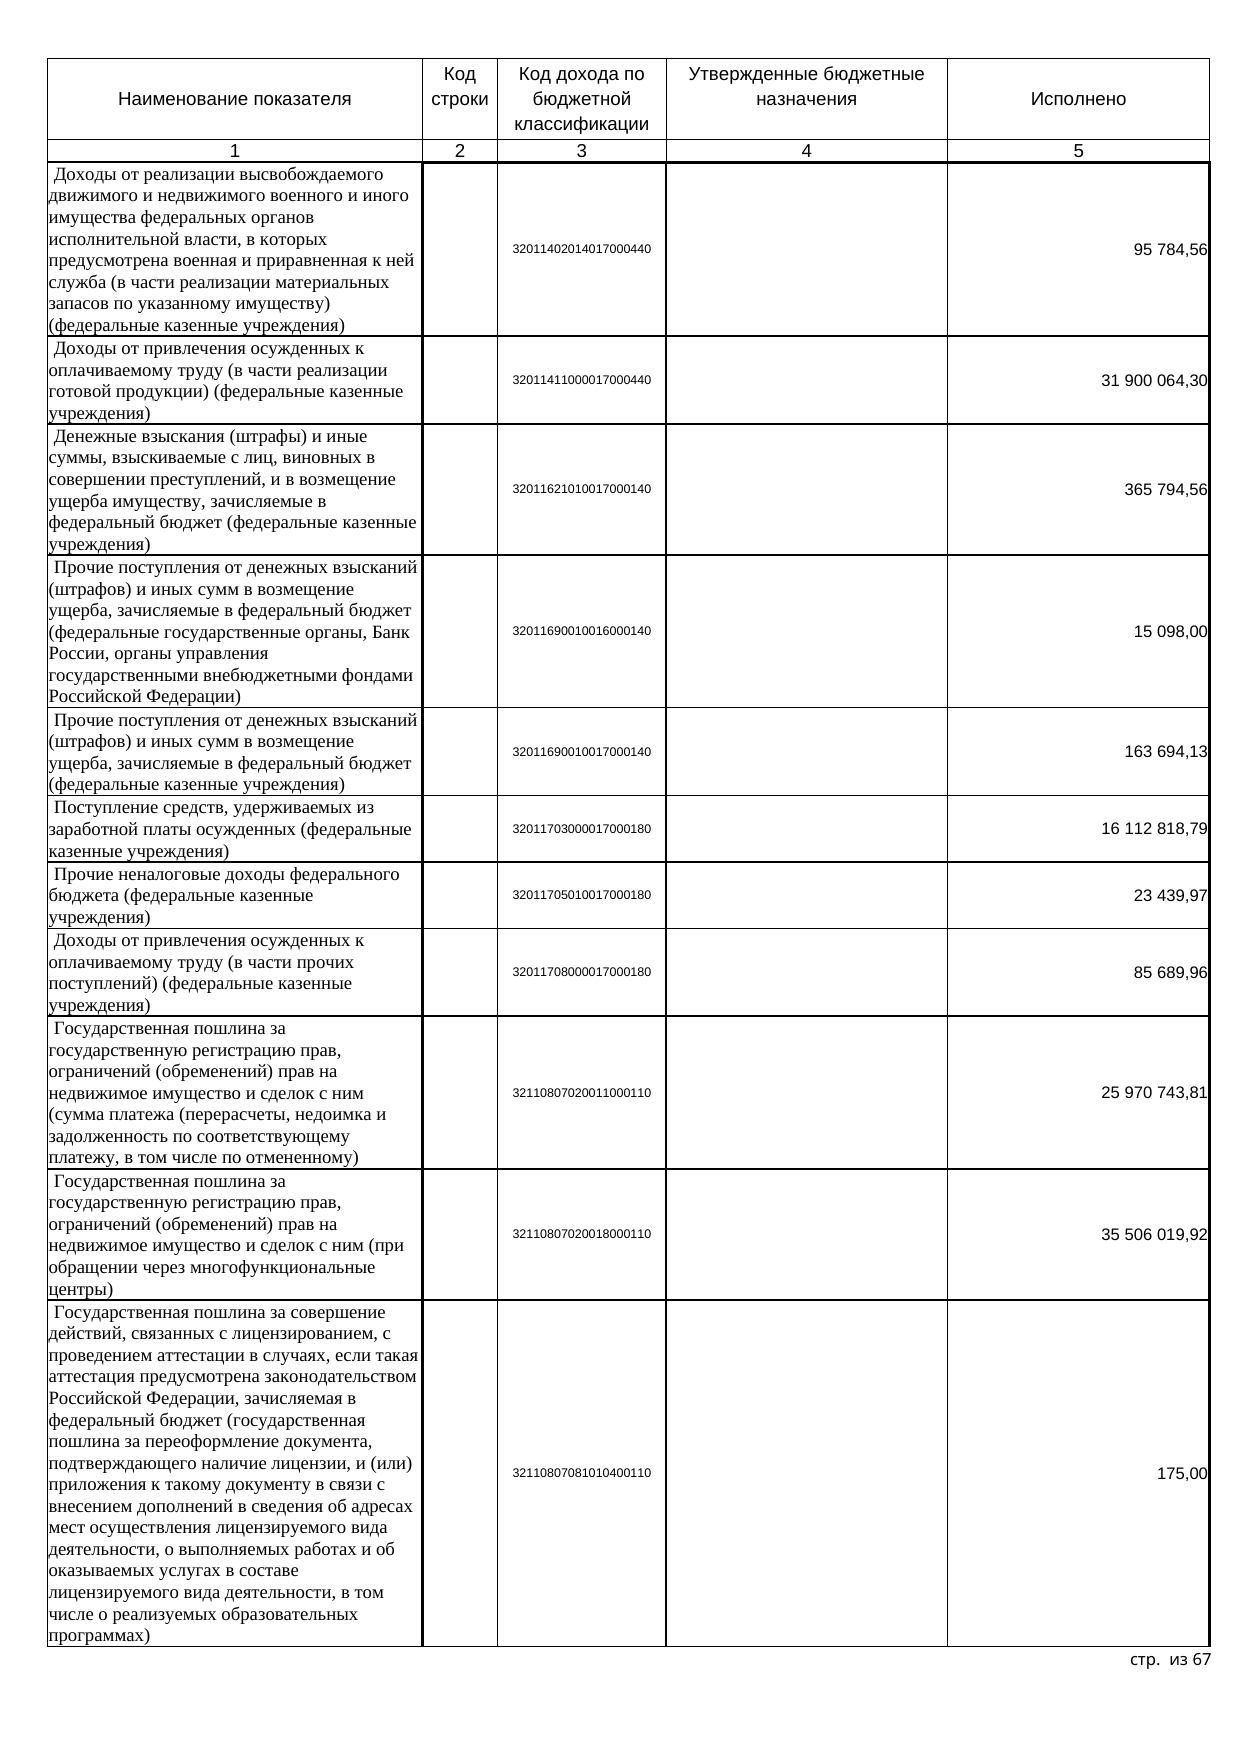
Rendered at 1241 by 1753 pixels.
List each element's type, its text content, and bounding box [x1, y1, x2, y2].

table_cell 32011690010016000140 [498, 556, 665, 707]
table_cell [667, 110, 947, 138]
table_cell Государственная пошлина за совершение действий, связанных с лицензированием, с проведением аттестации в случаях, если такая аттестация предусмотрена законодательством Российской Федерации, зачисляемая в федеральный бюджет (государственная пошлина за переоформление документа, подтверждающего наличие лицензии, и (или) приложения к такому документу в связи с внесением дополнений в сведения об адресах мест осуществления лицензируемого вида деятельности, о выполняемых работах и об оказываемых услугах в составе лицензируемого вида деятельности, в том числе о реализуемых образовательных программах) [48, 1301, 421, 1646]
table_cell Доходы от реализации высвобождаемого движимого и недвижимого военного и иного имущества федеральных органов исполнительной власти, в которых предусмотрена военная и приравненная к ней служба (в части реализации материальных запасов по указанному имуществу) (федеральные казенные учреждения) [48, 163, 421, 335]
table_cell Доходы от привлечения осужденных к оплачиваемому труду (в части прочих поступлений) (федеральные казенные учреждения) [48, 929, 421, 1015]
table_cell строки [423, 88, 497, 110]
table_cell 32011703000017000180 [498, 796, 665, 861]
table_cell 3 [498, 140, 666, 161]
table_cell [667, 796, 947, 861]
table_cell Наименование показателя [48, 88, 422, 110]
table_cell 1 [48, 140, 422, 161]
table_cell [948, 110, 1209, 138]
table_cell Прочие неналоговые доходы федерального бюджета (федеральные казенные учреждения) [48, 863, 421, 927]
table_cell Доходы от привлечения осужденных к оплачиваемому труду (в части реализации готовой продукции) (федеральные казенные учреждения) [48, 337, 421, 423]
table_cell [667, 1170, 947, 1299]
table_cell 35 506 019,92 [948, 1170, 1208, 1299]
table_cell 32011621010017000140 [498, 425, 665, 554]
table_cell 25 970 743,81 [948, 1017, 1208, 1168]
table_cell 365 794,56 [948, 425, 1208, 554]
table_cell 32110807020011000110 [498, 1017, 665, 1168]
table_cell Исполнено [948, 88, 1209, 110]
table_cell 32011402014017000440 [498, 164, 665, 335]
table_cell Государственная пошлина за государственную регистрацию прав, ограничений (обременений) прав на недвижимое имущество и сделок с ним (сумма платежа (перерасчеты, недоимка и задолженность по соответствующему платежу, в том числе по отмененному) [48, 1017, 421, 1168]
table_cell [667, 337, 947, 423]
table_cell 5 [948, 140, 1209, 161]
table_header [948, 59, 1209, 88]
table_cell 31 900 064,30 [948, 337, 1208, 423]
table_cell [48, 110, 422, 138]
table_cell [667, 708, 947, 795]
table_cell 32011411000017000440 [498, 337, 665, 423]
table_cell [424, 1017, 497, 1168]
table_cell 163 694,13 [948, 708, 1208, 795]
table_cell классификации [498, 110, 666, 138]
table_cell 15 098,00 [948, 556, 1208, 707]
table_header Утвержденные бюджетные [667, 59, 947, 88]
table_cell назначения [667, 88, 947, 110]
table_cell 32110807081010400110 [498, 1301, 665, 1646]
table_cell [667, 1017, 947, 1168]
table_cell 32011690010017000140 [498, 708, 665, 795]
table_cell 23 439,97 [948, 863, 1208, 927]
table_cell Поступление средств, удерживаемых из заработной платы осужденных (федеральные казенные учреждения) [48, 796, 421, 861]
table_cell Государственная пошлина за государственную регистрацию прав, ограничений (обременений) прав на недвижимое имущество и сделок с ним (при обращении через многофункциональные центры) [48, 1170, 421, 1299]
table_cell Денежные взыскания (штрафы) и иные суммы, взыскиваемые с лиц, виновных в совершении преступлений, и в возмещение ущерба имуществу, зачисляемые в федеральный бюджет (федеральные казенные учреждения) [48, 425, 421, 554]
table_cell Прочие поступления от денежных взысканий (штрафов) и иных сумм в возмещение ущерба, зачисляемые в федеральный бюджет (федеральные казенные учреждения) [48, 708, 421, 795]
table_cell 16 112 818,79 [948, 796, 1208, 861]
table_cell [424, 337, 497, 423]
table_cell 175,00 [948, 1301, 1208, 1646]
table_cell [667, 929, 947, 1015]
table_cell [667, 164, 947, 335]
table_cell 32110807020018000110 [498, 1170, 665, 1299]
table_cell 4 [667, 140, 947, 161]
table_cell [424, 425, 497, 554]
table_cell [424, 708, 497, 795]
table_header Код дохода по [498, 59, 666, 88]
table_cell 95 784,56 [948, 164, 1208, 335]
table_cell 85 689,96 [948, 929, 1208, 1015]
table_cell бюджетной [498, 88, 666, 110]
table_cell [667, 556, 947, 707]
table_cell [667, 863, 947, 927]
table_cell [424, 796, 497, 861]
table_cell 32011708000017000180 [498, 929, 665, 1015]
table_cell [424, 1301, 497, 1646]
table_cell [667, 425, 947, 554]
table_cell 2 [423, 140, 497, 161]
table_cell [424, 556, 497, 707]
table_cell [667, 1301, 947, 1646]
table_header Код [423, 59, 497, 88]
table_cell [424, 1170, 497, 1299]
table_cell [423, 110, 497, 138]
table_cell [424, 863, 497, 927]
table_cell [424, 929, 497, 1015]
table_cell [424, 164, 497, 335]
table_header [48, 59, 422, 88]
table_cell Прочие поступления от денежных взысканий (штрафов) и иных сумм в возмещение ущерба, зачисляемые в федеральный бюджет (федеральные государственные органы, Банк России, органы управления государственными внебюджетными фондами Российской Федерации) [48, 556, 421, 707]
table_cell 32011705010017000180 [498, 863, 665, 927]
